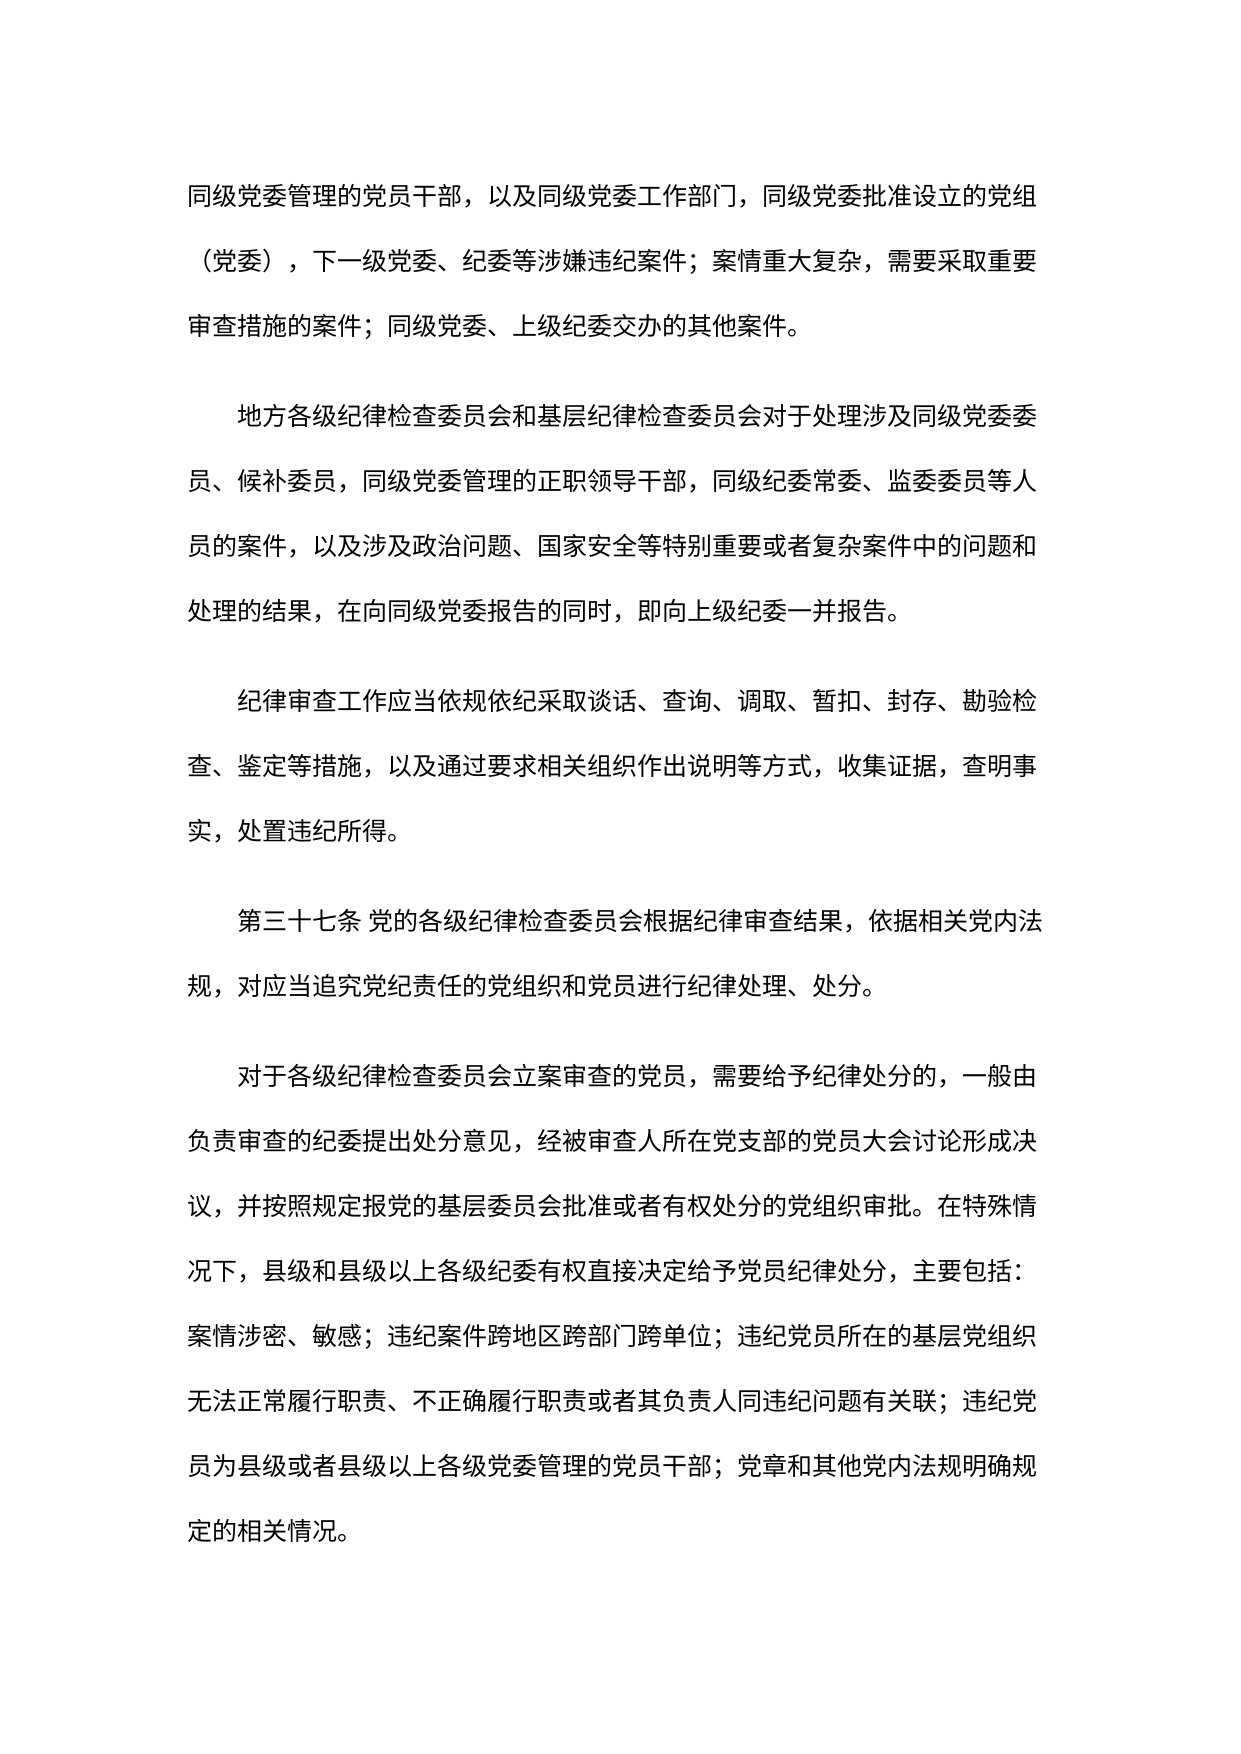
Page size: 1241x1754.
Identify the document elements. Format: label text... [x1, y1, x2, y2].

text 第三十七条 党的各级纪律检查委员会根据纪律审查结果，依据相关党内法规，对应当追究党纪责任的党组织和党员进行纪律处理、处分。 [187, 887, 1053, 1017]
text 纪律审查工作应当依规依纪采取谈话、查询、调取、暂扣、封存、勘验检查、鉴定等措施，以及通过要求相关组织作出说明等方式，收集证据，查明事实，处置违纪所得。 [187, 667, 1053, 862]
text 对于各级纪律检查委员会立案审查的党员，需要给予纪律处分的，一般由负责审查的纪委提出处分意见，经被审查人所在党支部的党员大会讨论形成决议，并按照规定报党的基层委员会批准或者有权处分的党组织审批。在特殊情况下，县级和县级以上各级纪委有权直接决定给予党员纪律处分，主要包括：案情涉密、敏感；违纪案件跨地区跨部门跨单位；违纪党员所在的基层党组织无法正常履行职责、不正确履行职责或者其负责人同违纪问题有关联；违纪党员为县级或者县级以上各级党委管理的党员干部；党章和其他党内法规明确规定的相关情况。 [187, 1042, 1053, 1562]
text 地方各级纪律检查委员会和基层纪律检查委员会对于处理涉及同级党委委员、候补委员，同级党委管理的正职领导干部，同级纪委常委、监委委员等人员的案件，以及涉及政治问题、国家安全等特别重要或者复杂案件中的问题和处理的结果，在向同级党委报告的同时，即向上级纪委一并报告。 [187, 382, 1053, 642]
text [187, 162, 1053, 357]
